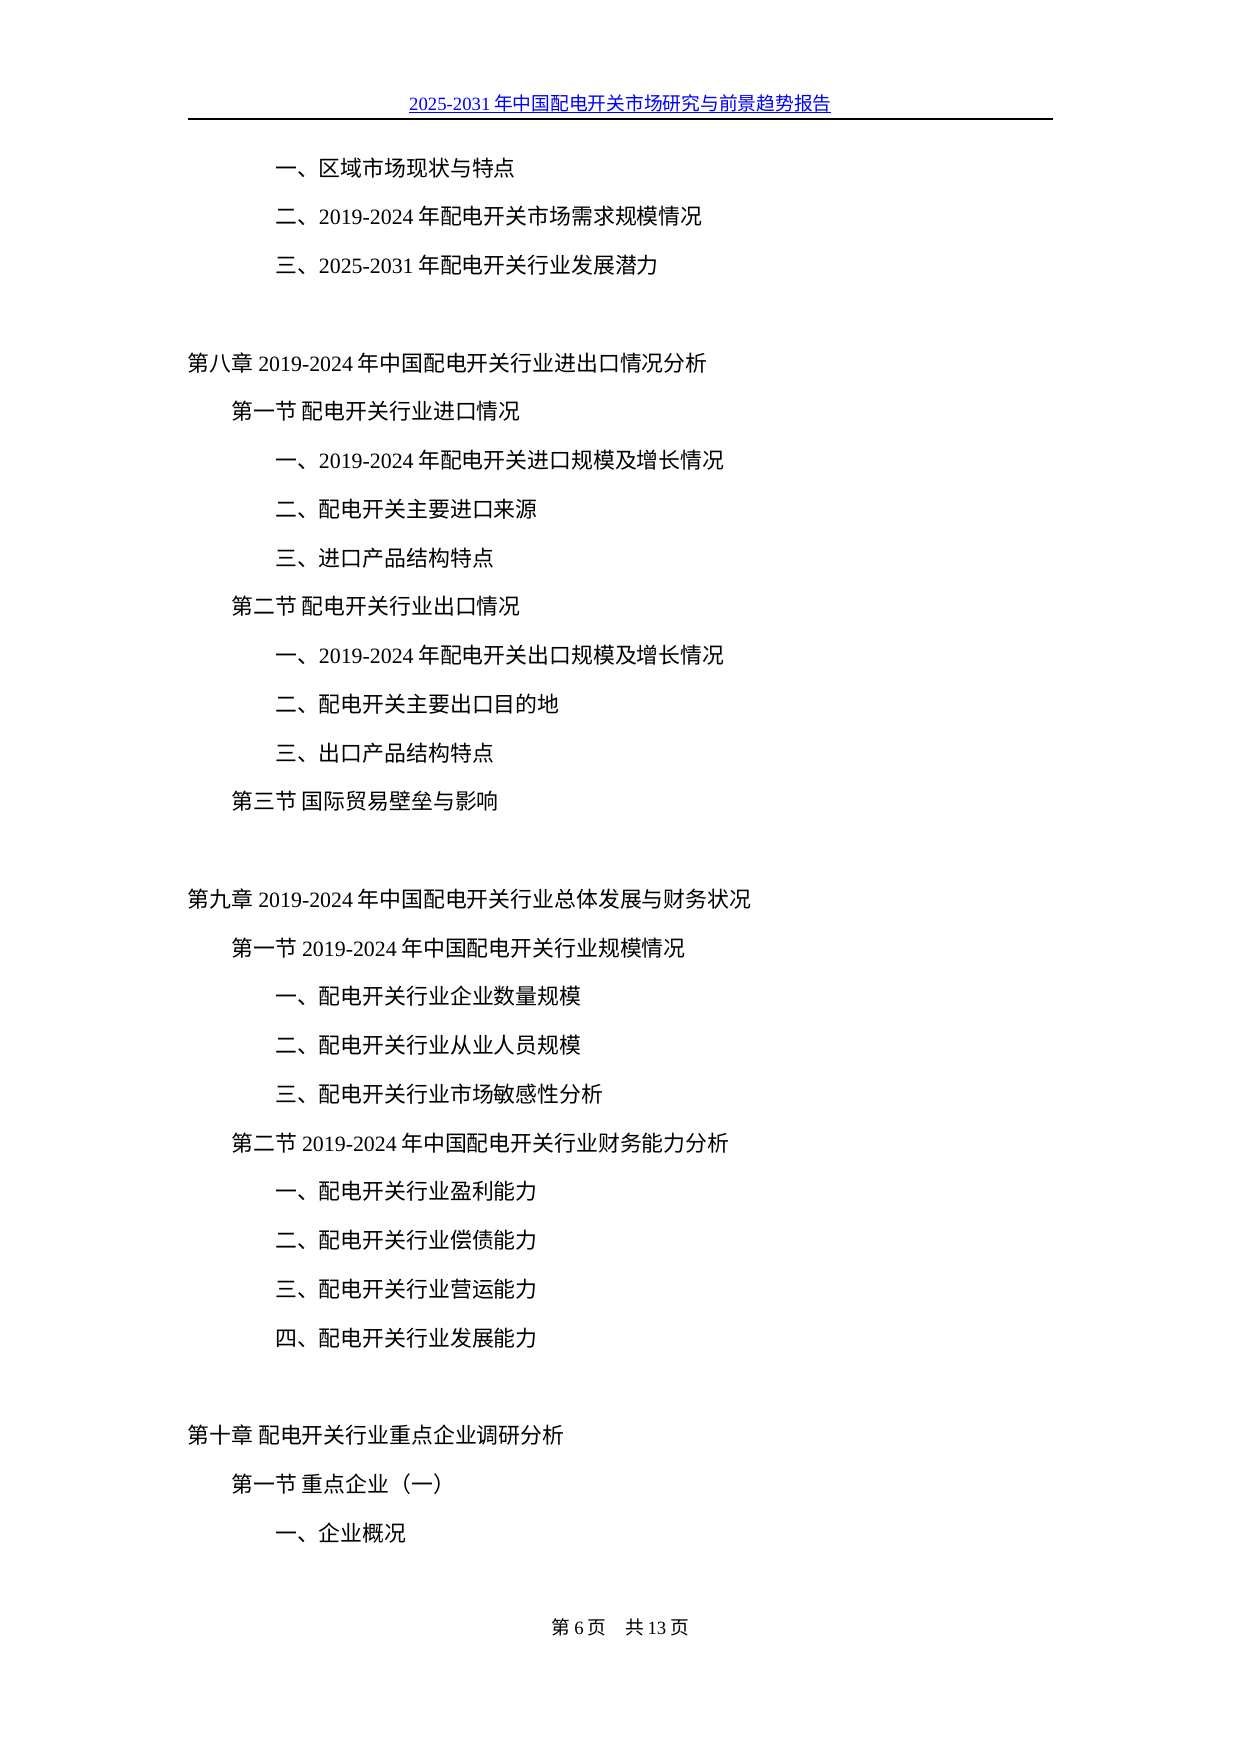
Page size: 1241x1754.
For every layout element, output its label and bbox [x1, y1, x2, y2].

text [187, 150, 1053, 1548]
